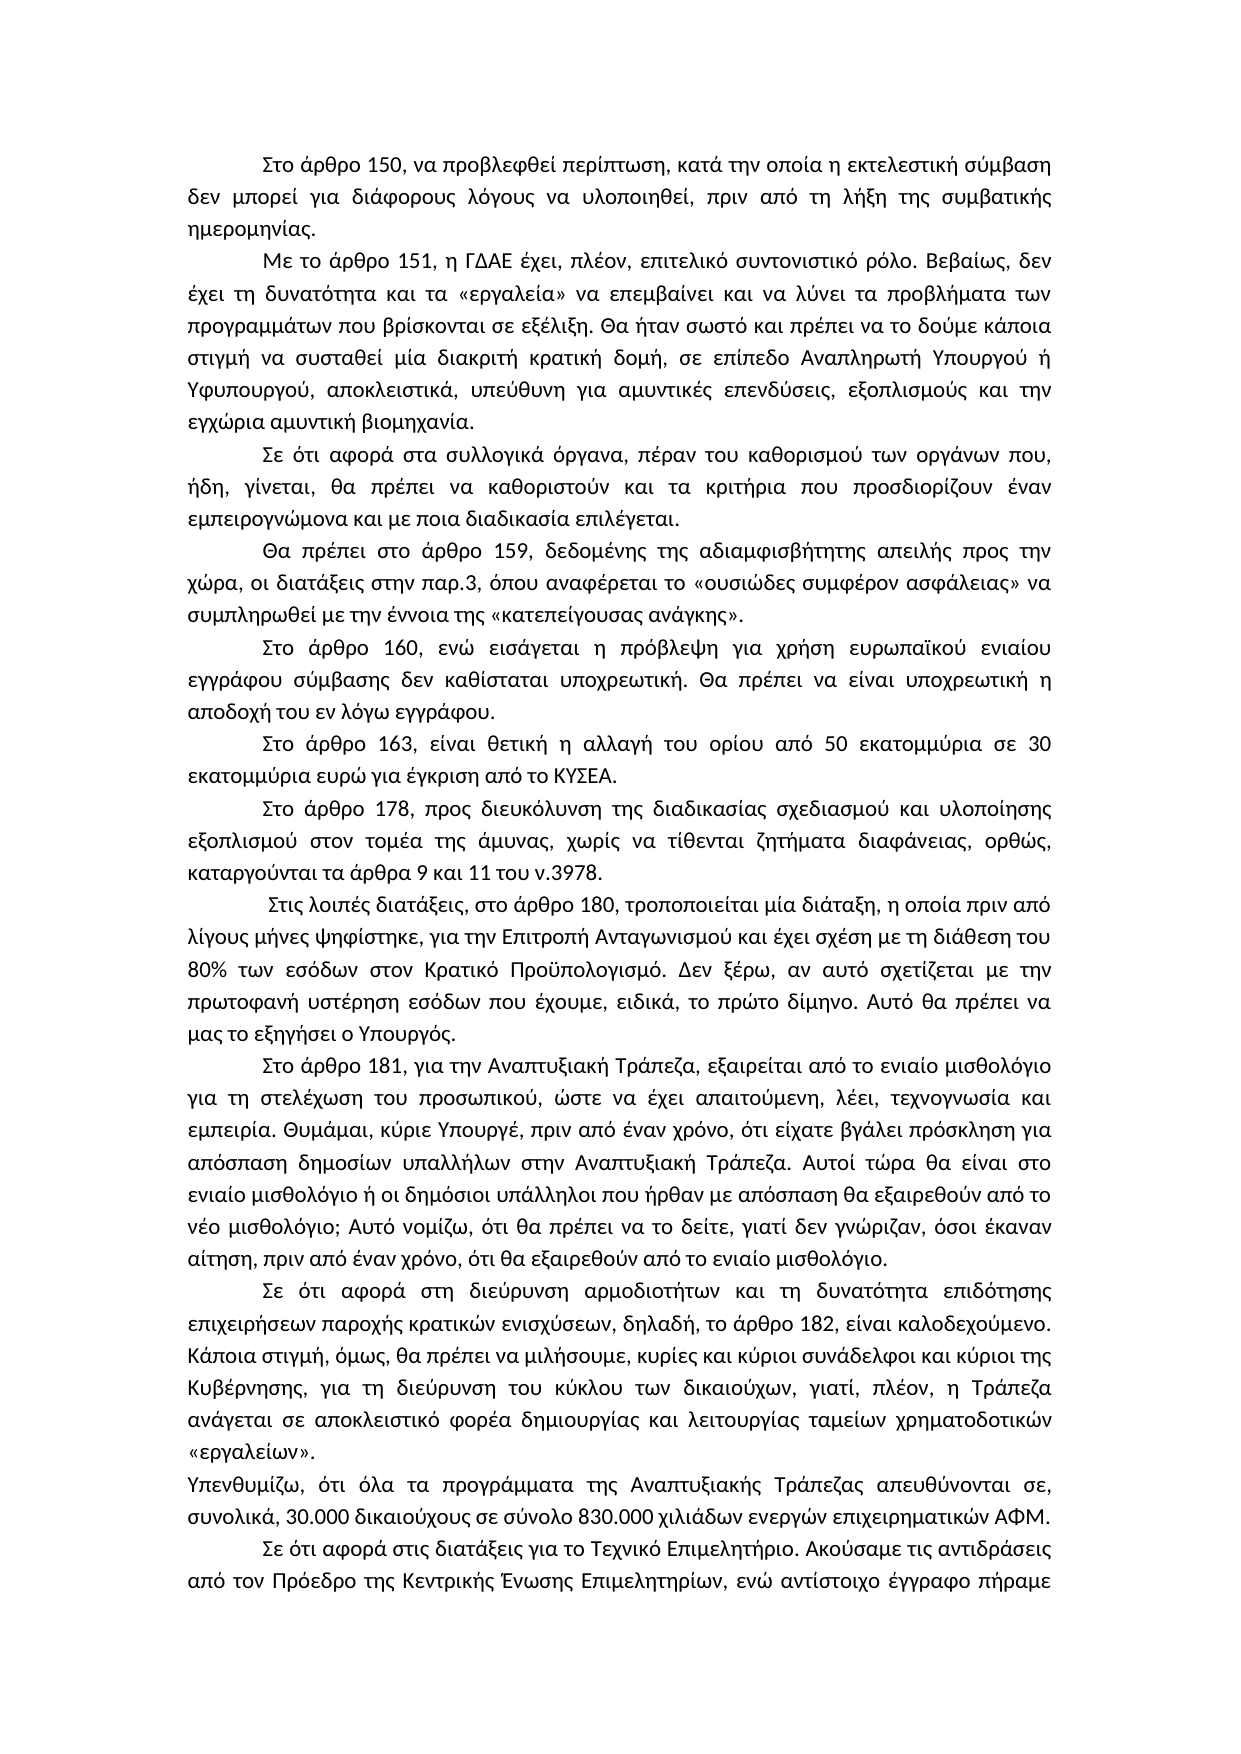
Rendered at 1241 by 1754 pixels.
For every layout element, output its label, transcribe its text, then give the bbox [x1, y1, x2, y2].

text Στο άρθρο 178, προς διευκόλυνση της διαδικασίας σχεδιασμού και υλοποίησης εξοπλισμού στον τομέα της άμυνας, χωρίς να τίθενται ζητήματα διαφάνειας, ορθώς, καταργούνται τα άρθρα 9 και 11 του ν.3978. [187, 794, 1053, 886]
text Σε ότι αφορά στη διεύρυνση αρμοδιοτήτων και τη δυνατότητα επιδότησης επιχειρήσεων παροχής κρατικών ενισχύσεων, δηλαδή, το άρθρο 182, είναι καλοδεχούμενο. Κάποια στιγμή, όμως, θα πρέπει να μιλήσουμε, κυρίες και κύριοι συνάδελφοι και κύριοι της Κυβέρνησης, για τη διεύρυνση του κύκλου των δικαιούχων, γιατί, πλέον, η Τράπεζα ανάγεται σε αποκλειστικό φορέα δημιουργίας και λειτουργίας ταμείων χρηματοδοτικών «εργαλείων». [187, 1277, 1053, 1466]
text Με το άρθρο 151, η ΓΔΑΕ έχει, πλέον, επιτελικό συντονιστικό ρόλο. Βεβαίως, δεν έχει τη δυνατότητα και τα «εργαλεία» να επεμβαίνει και να λύνει τα προβλήματα των προγραμμάτων που βρίσκονται σε εξέλιξη. Θα ήταν σωστό και πρέπει να το δούμε κάποια στιγμή να συσταθεί μία διακριτή κρατική δομή, σε επίπεδο Αναπληρωτή Υπουργού ή Υφυπουργού, αποκλειστικά, υπεύθυνη για αμυντικές επενδύσεις, εξοπλισμούς και την εγχώρια αμυντική βιομηχανία. [187, 247, 1053, 436]
text Στο άρθρο 160, ενώ εισάγεται η πρόβλεψη για χρήση ευρωπαϊκού ενιαίου εγγράφου σύμβασης δεν καθίσταται υποχρεωτική. Θα πρέπει να είναι υποχρεωτική η αποδοχή του εν λόγω εγγράφου. [187, 633, 1053, 725]
text Υπενθυμίζω, ότι όλα τα προγράμματα της Αναπτυξιακής Τράπεζας απευθύνονται σε, συνολικά, 30.000 δικαιούχους σε σύνολο 830.000 χιλιάδων ενεργών επιχειρηματικών ΑΦΜ. [187, 1470, 1053, 1530]
text Σε ότι αφορά στα συλλογικά όργανα, πέραν του καθορισμού των οργάνων που, ήδη, γίνεται, θα πρέπει να καθοριστούν και τα κριτήρια που προσδιορίζουν έναν εμπειρογνώμονα και με ποια διαδικασία επιλέγεται. [187, 440, 1053, 532]
text Στο άρθρο 150, να προβλεφθεί περίπτωση, κατά την οποία η εκτελεστική σύμβαση δεν μπορεί για διάφορους λόγους να υλοποιηθεί, πριν από τη λήξη της συμβατικής ημερομηνίας. [187, 150, 1053, 242]
text Στις λοιπές διατάξεις, στο άρθρο 180, τροποποιείται μία διάταξη, η οποία πριν από λίγους μήνες ψηφίστηκε, για την Επιτροπή Ανταγωνισμού και έχει σχέση με τη διάθεση του 80% των εσόδων στον Κρατικό Προϋπολογισμό. Δεν ξέρω, αν αυτό σχετίζεται με την πρωτοφανή υστέρηση εσόδων που έχουμε, ειδικά, το πρώτο δίμηνο. Αυτό θα πρέπει να μας το εξηγήσει ο Υπουργός. [187, 890, 1053, 1047]
text Θα πρέπει στο άρθρο 159, δεδομένης της αδιαμφισβήτητης απειλής προς την χώρα, οι διατάξεις στην παρ.3, όπου αναφέρεται το «ουσιώδες συμφέρον ασφάλειας» να συμπληρωθεί με την έννοια της «κατεπείγουσας ανάγκης». [187, 536, 1053, 629]
text Στο άρθρο 163, είναι θετική η αλλαγή του ορίου από 50 εκατομμύρια σε 30 εκατομμύρια ευρώ για έγκριση από το ΚΥΣΕΑ. [187, 729, 1053, 789]
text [187, 1534, 1053, 1594]
text Στο άρθρο 181, για την Αναπτυξιακή Τράπεζα, εξαιρείται από το ενιαίο μισθολόγιο για τη στελέχωση του προσωπικού, ώστε να έχει απαιτούμενη, λέει, τεχνογνωσία και εμπειρία. Θυμάμαι, κύριε Υπουργέ, πριν από έναν χρόνο, ότι είχατε βγάλει πρόσκληση για απόσπαση δημοσίων υπαλλήλων στην Αναπτυξιακή Τράπεζα. Αυτοί τώρα θα είναι στο ενιαίο μισθολόγιο ή οι δημόσιοι υπάλληλοι που ήρθαν με απόσπαση θα εξαιρεθούν από το νέο μισθολόγιο; Αυτό νομίζω, ότι θα πρέπει να το δείτε, γιατί δεν γνώριζαν, όσοι έκαναν αίτηση, πριν από έναν χρόνο, ότι θα εξαιρεθούν από το ενιαίο μισθολόγιο. [187, 1051, 1053, 1272]
